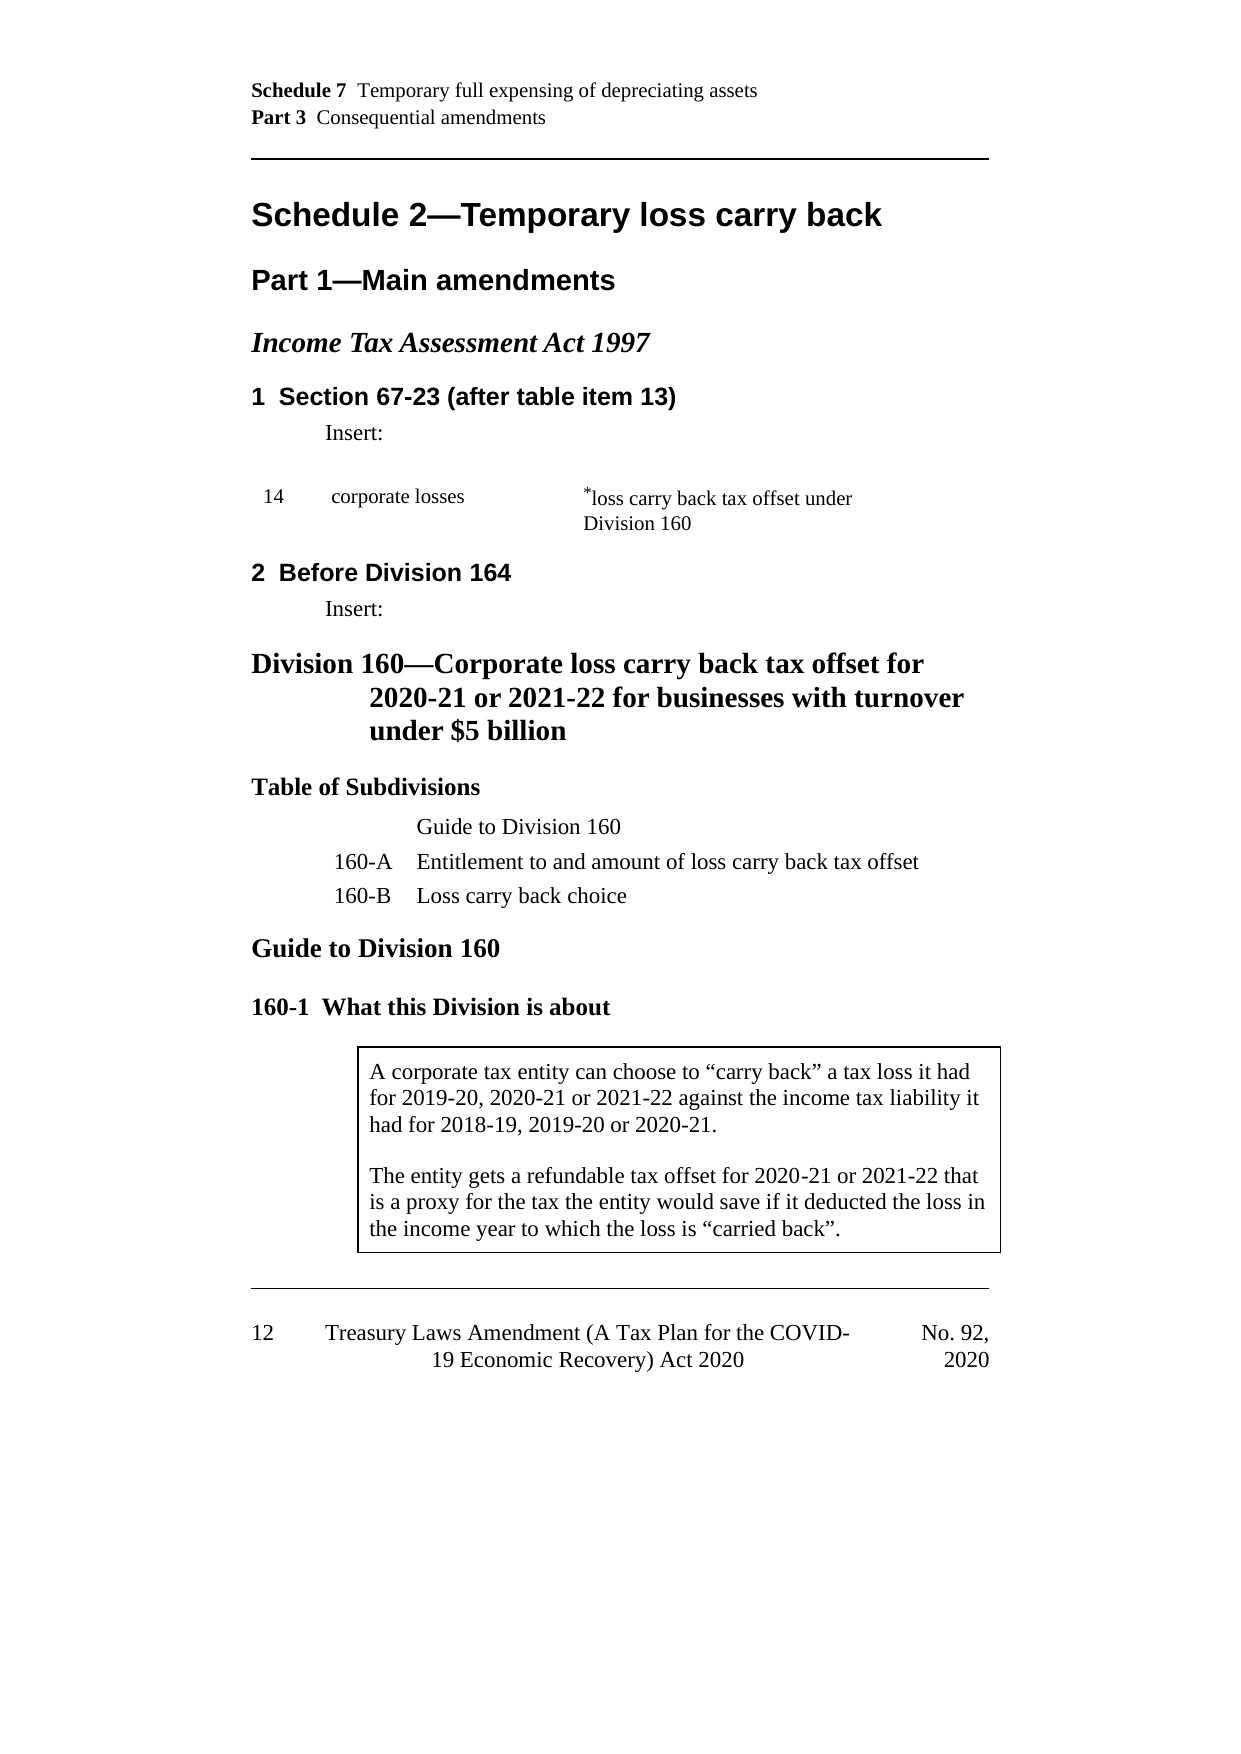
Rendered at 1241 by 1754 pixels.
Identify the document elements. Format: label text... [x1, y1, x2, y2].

table_header corporate losses [320, 476, 572, 535]
text 2 Before Division 164 [251, 558, 989, 587]
text The entity gets a refundable tax offset for 2020-21 or 2021-22 that is a proxy for the tax the entity would save if it deducted the loss in the income year to which the loss is “carried back”. [359, 1150, 1000, 1252]
text Part 1—Main amendments [251, 262, 989, 296]
text 160-1 What this Division is about [251, 992, 989, 1021]
text Guide to Division 160 [251, 932, 989, 963]
text Division 160—Corporate loss carry back tax offset for 2020-21 or 2021-22 for businesses with turnover under $5 billion [251, 646, 989, 747]
text Income Tax Assessment Act 1997 [251, 325, 989, 359]
text Insert: [325, 419, 989, 445]
text Schedule 2—Temporary loss carry back [251, 195, 989, 233]
text Insert: [325, 595, 989, 621]
text 1 Section 67-23 (after table item 13) [251, 382, 989, 410]
table_header 14 [252, 476, 320, 535]
text Guide to Division 160 [334, 813, 989, 839]
table_header *loss carry back tax offset under Division 160 [572, 476, 973, 535]
text A corporate tax entity can choose to “carry back” a tax loss it had for 2019-20, 2020-21 or 2021-22 against the income tax liability it had for 2018-19, 2019-20 or 2020-21. [359, 1048, 1000, 1137]
text 160-A Entitlement to and amount of loss carry back tax offset [334, 848, 989, 874]
text 160-B Loss carry back choice [334, 883, 989, 909]
subtitle Table of Subdivisions [251, 772, 989, 801]
